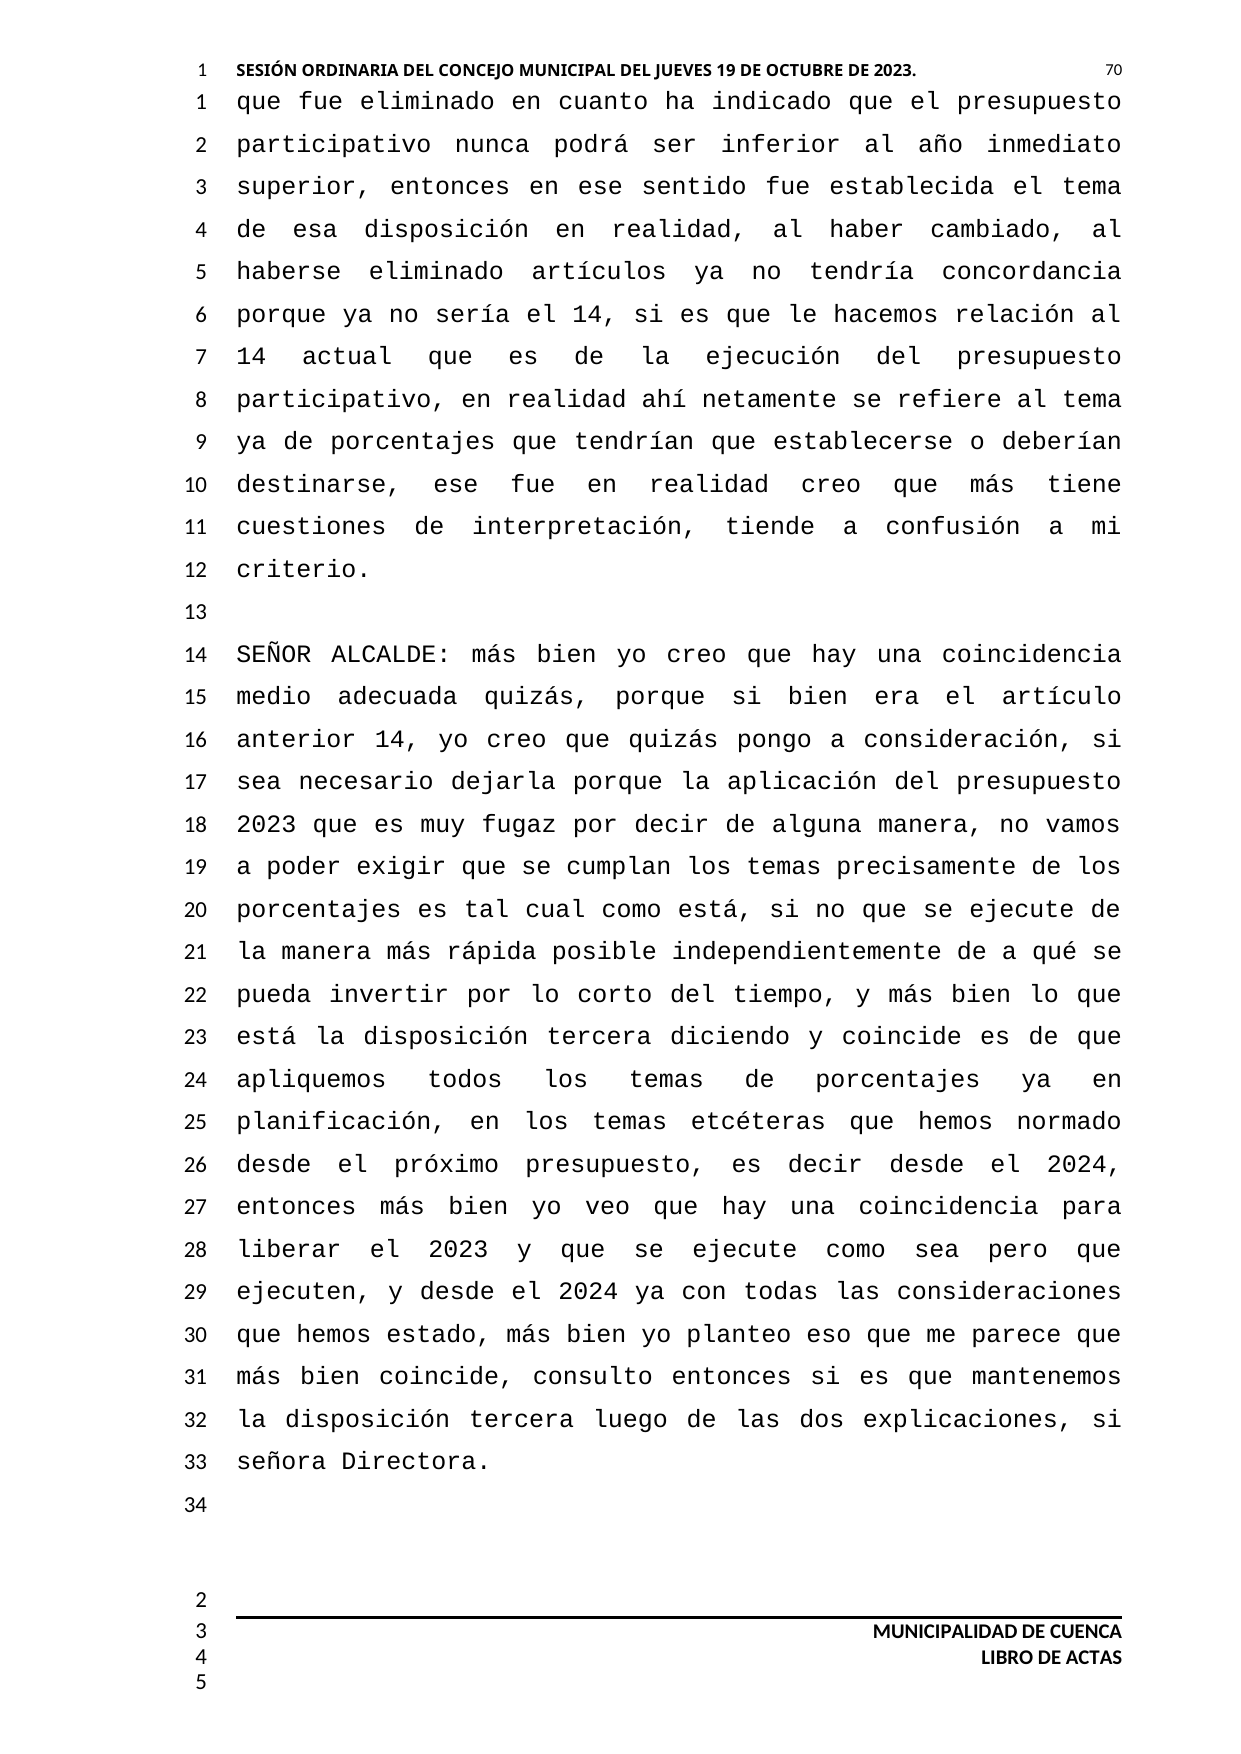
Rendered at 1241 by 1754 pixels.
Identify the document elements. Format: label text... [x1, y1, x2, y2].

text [236, 89, 1122, 584]
text SEÑOR ALCALDE: más bien yo creo que hay una coincidencia medio adecuada quizás, porque si bien era el artículo anterior 14, yo creo que quizás pongo a consideración, si sea necesario dejarla porque la aplicación del presupuesto 2023 que es muy fugaz por decir de alguna manera, no vamos a poder exigir que se cumplan los temas precisamente de los porcentajes es tal cual como está, si no que se ejecute de la manera más rápida posible independientemente de a qué se pueda invertir por lo corto del tiempo, y más bien lo que está la disposición tercera diciendo y coincide es de que apliquemos todos los temas de porcentajes ya en planificación, en los temas etcéteras que hemos normado desde el próximo presupuesto, es decir desde el 2024, entonces más bien yo veo que hay una coincidencia para liberar el 2023 y que se ejecute como sea pero que ejecuten, y desde el 2024 ya con todas las consideraciones que hemos estado, más bien yo planteo eso que me parece que más bien coincide, consulto entonces si es que mantenemos la disposición tercera luego de las dos explicaciones, si señora Directora. [236, 641, 1122, 1477]
